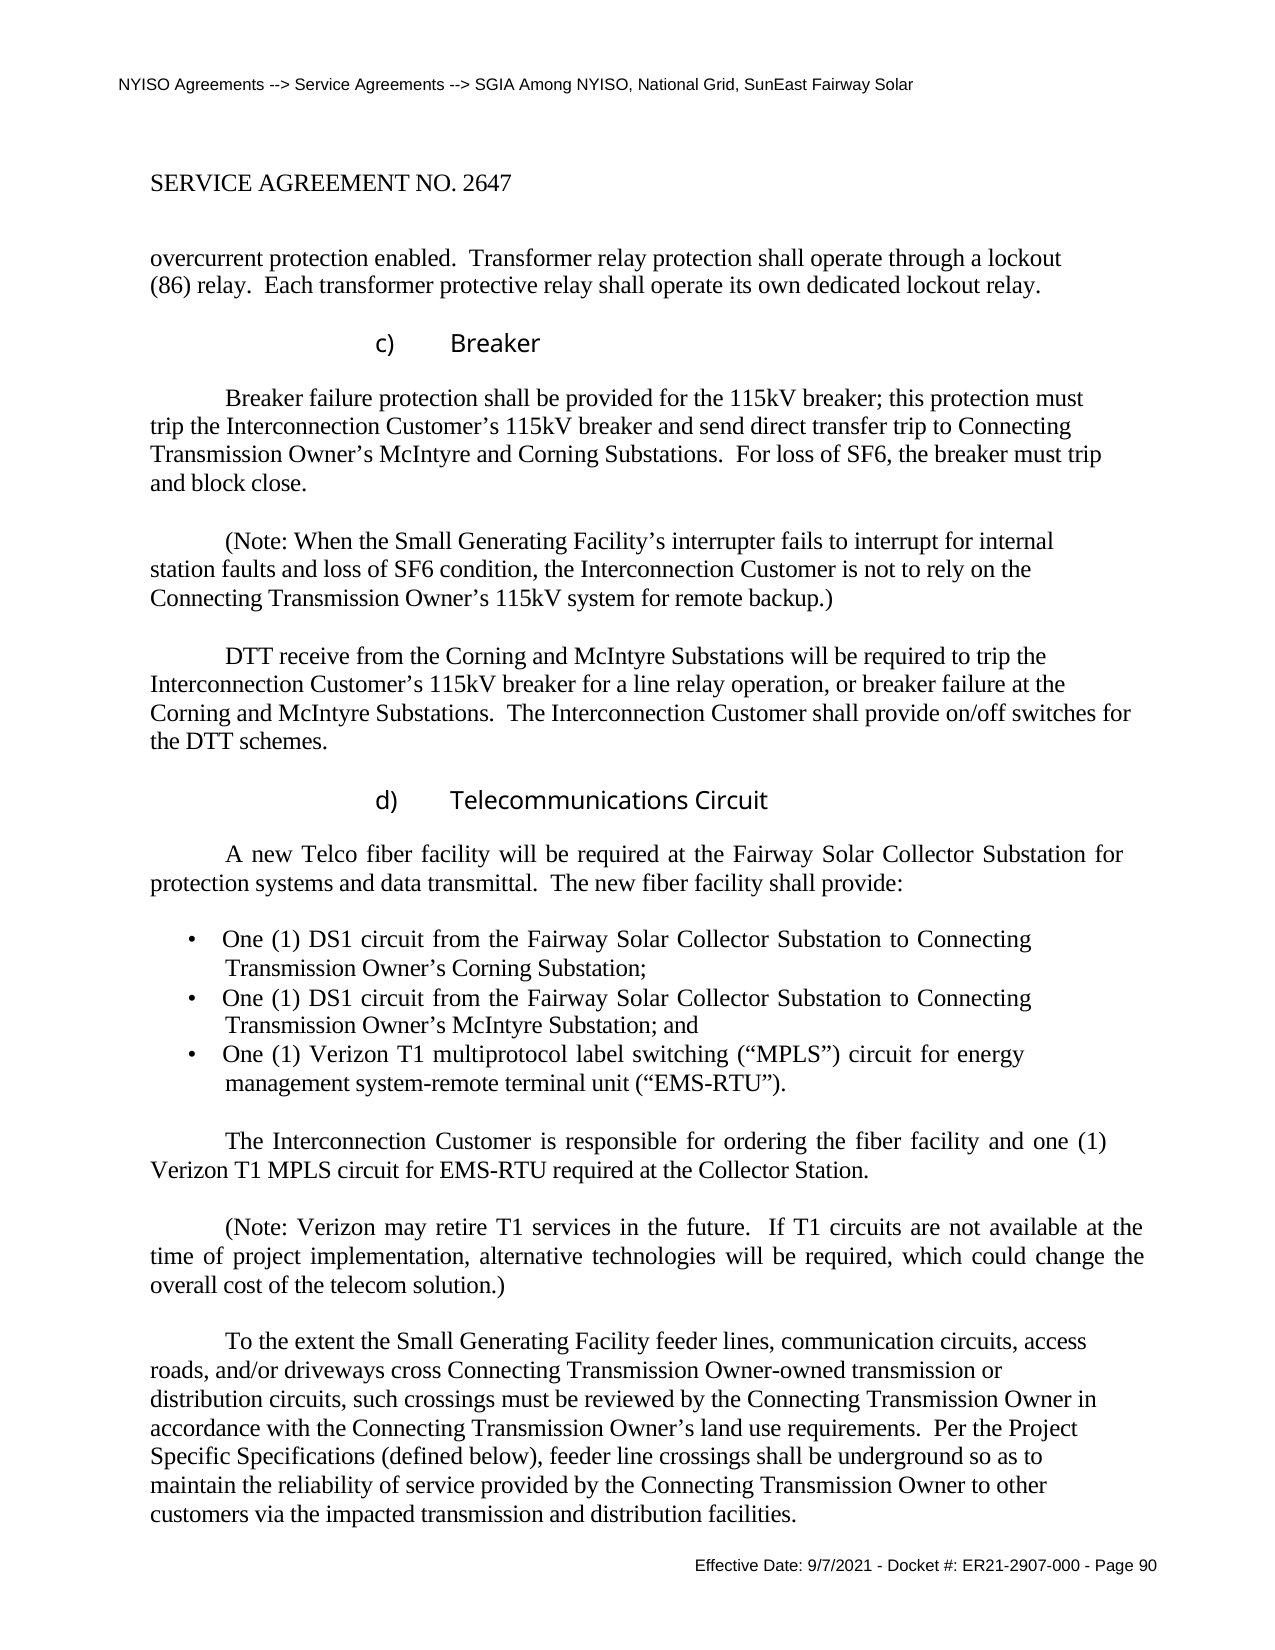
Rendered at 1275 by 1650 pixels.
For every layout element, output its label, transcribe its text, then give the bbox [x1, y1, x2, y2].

text The Interconnection Customer is responsible for ordering the fiber facility and one (1) Verizon T1 MPLS circuit for EMS-RTU required at the Collector Station. [150, 1126, 1107, 1185]
text c) Breaker [375, 330, 1275, 359]
text A new Telco fiber facility will be required at the Fairway Solar Collector Substation for protection systems and data transmittal. The new fiber facility shall provide: [150, 839, 1124, 897]
text (Note: Verizon may retire T1 services in the future. If T1 circuits are not available at the time of project implementation, alternative technologies will be required, which could change the overall cost of the telecom solution.) [150, 1212, 1144, 1299]
text • One (1) Verizon T1 multiprotocol label switching (“MPLS”) circuit for energy management system-remote terminal unit (“EMS-RTU”). [187, 1039, 1034, 1097]
text • One (1) DS1 circuit from the Fairway Solar Collector Substation to Connecting Transmission Owner’s Corning Substation; [187, 924, 1040, 983]
text SERVICE AGREEMENT NO. 2647 [150, 168, 1275, 197]
text DTT receive from the Corning and McIntyre Substations will be required to trip the Interconnection Customer’s 115kV breaker for a line relay operation, or breaker failure at the Corning and McIntyre Substations. The Interconnection Customer shall provide on/off switches for the DTT schemes. [150, 642, 1135, 755]
text • One (1) DS1 circuit from the Fairway Solar Collector Substation to Connecting Transmission Owner’s McIntyre Substation; and [187, 984, 1040, 1038]
text overcurrent protection enabled. Transformer relay protection shall operate through a lockout [150, 243, 1275, 272]
text (Note: When the Small Generating Facility’s interrupter fails to interrupt for internal station faults and loss of SF6 condition, the Interconnection Customer is not to rely on the Connecting Transmission Owner’s 115kV system for remote backup.) [150, 527, 1092, 612]
text (86) relay. Each transformer protective relay shall operate its own dedicated lockout relay. [150, 272, 1275, 299]
text d) Telecommunications Circuit [375, 786, 1275, 815]
text To the extent the Small Generating Facility feeder lines, communication circuits, access roads, and/or driveways cross Connecting Transmission Owner-owned transmission or distribution circuits, such crossings must be reviewed by the Connecting Transmission Owner in accordance with the Connecting Transmission Owner’s land use requirements. Per the Project Specific Specifications (defined below), feeder line crossings shall be underground so as to maintain the reliability of service provided by the Connecting Transmission Owner to other customers via the impacted transmission and distribution facilities. [150, 1327, 1137, 1528]
text Breaker failure protection shall be provided for the 115kV breaker; this protection must trip the Interconnection Customer’s 115kV breaker and send direct transfer trip to Connecting Transmission Owner’s McIntyre and Corning Substations. For loss of SF6, the breaker must trip and block close. [150, 383, 1141, 497]
